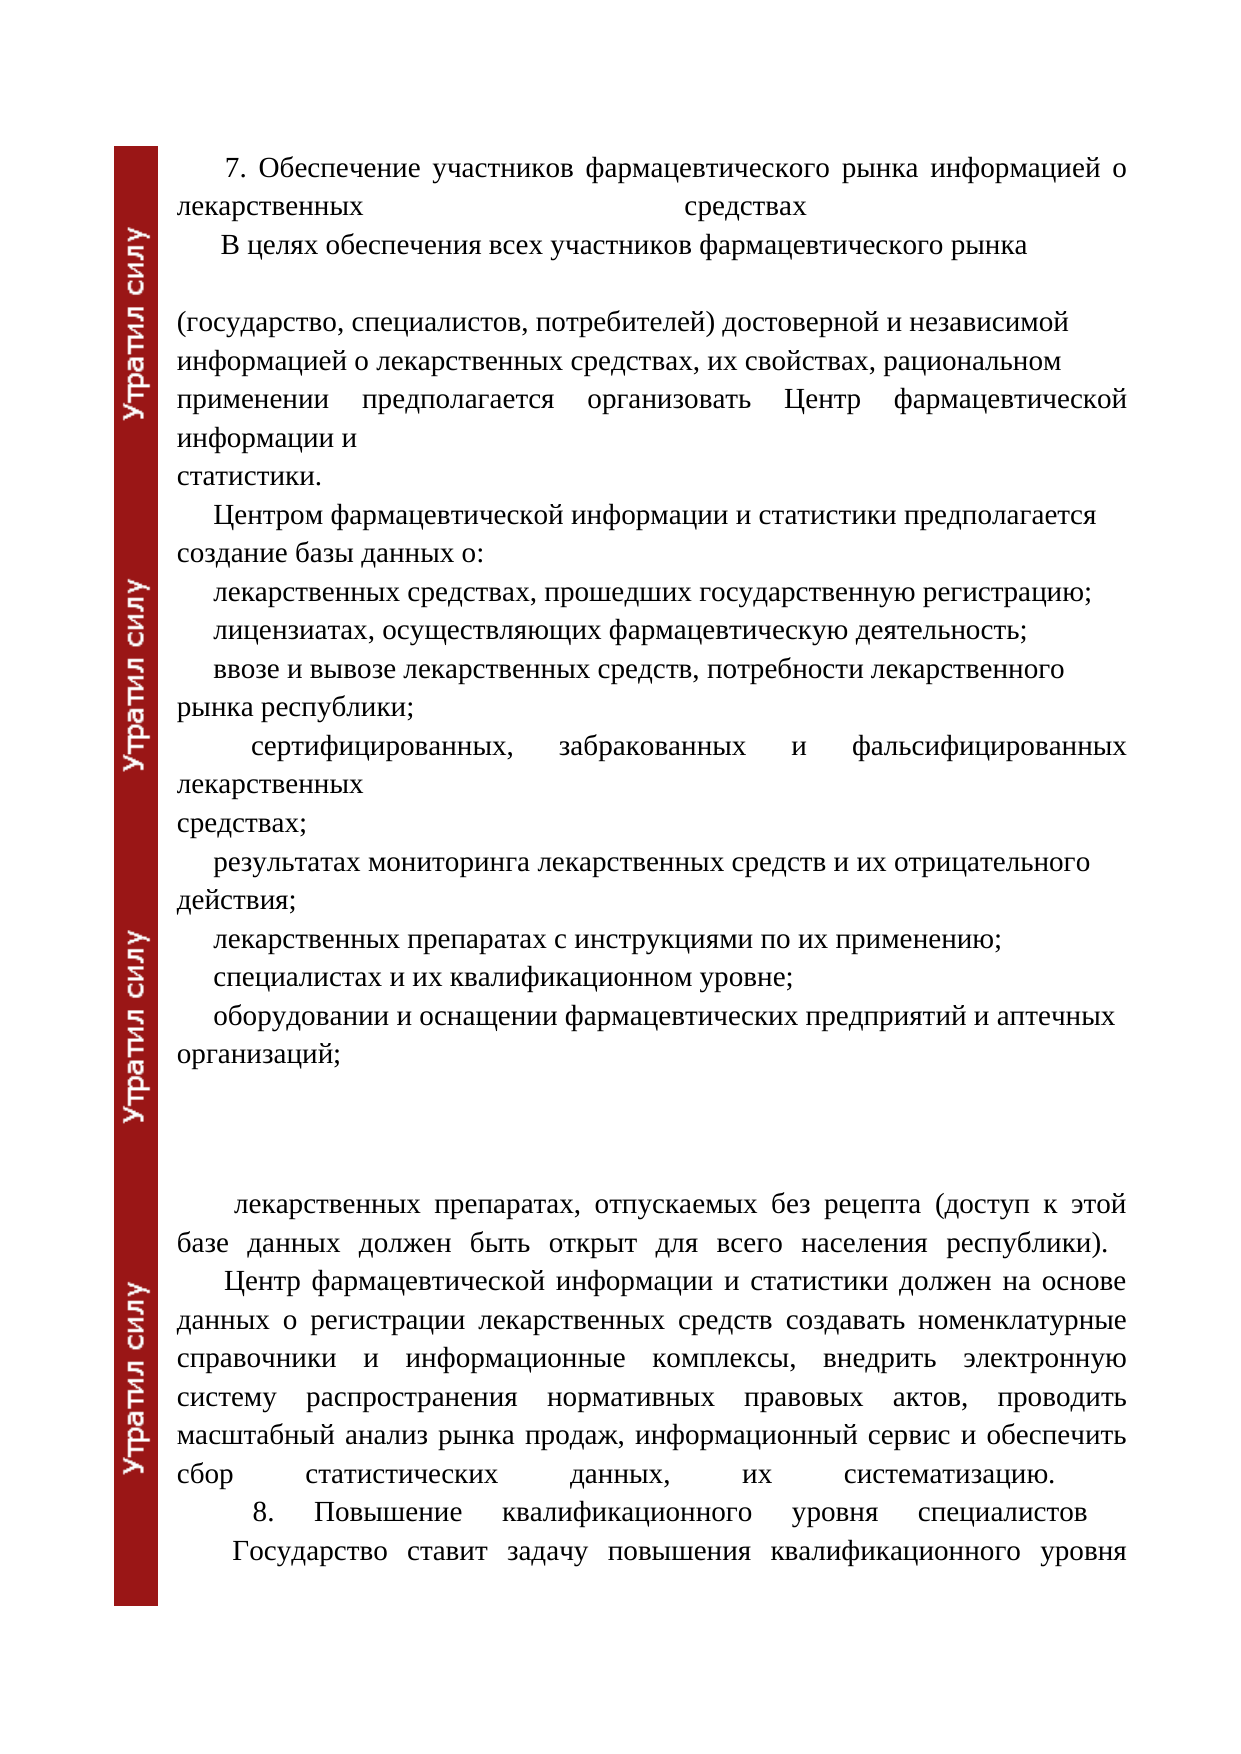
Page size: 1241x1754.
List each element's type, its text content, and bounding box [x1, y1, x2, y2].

picture [114, 800, 158, 805]
picture [114, 492, 158, 497]
text лекарственных препаратах с инструкциями по их применению; [112, 921, 1128, 954]
text результатах мониторинга лекарственных средств и их отрицательного [112, 844, 1128, 877]
text информацией о лекарственных средствах, их свойствах, рациональном [112, 343, 1128, 376]
picture [114, 453, 158, 458]
text создание базы данных о: [112, 535, 1128, 569]
picture [114, 569, 158, 574]
text лекарственных средствах, прошедших государственную регистрацию; [112, 574, 1128, 607]
text ввозе и вывозе лекарственных средств, потребности лекарственного [112, 651, 1128, 684]
picture [114, 607, 158, 612]
picture [114, 723, 158, 728]
text (государство, специалистов, потребителей) достоверной и независимой [112, 304, 1128, 338]
picture [114, 916, 158, 921]
picture [114, 684, 158, 689]
picture [114, 954, 158, 959]
picture [114, 146, 158, 150]
picture [114, 338, 158, 343]
picture [114, 376, 158, 381]
picture [114, 1070, 158, 1148]
text средствах; [112, 805, 1128, 839]
picture [114, 839, 158, 844]
picture [114, 877, 158, 882]
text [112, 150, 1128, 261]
picture [114, 1031, 158, 1036]
picture [114, 646, 158, 651]
text оборудовании и оснащении фармацевтических предприятий и аптечных [112, 998, 1128, 1031]
text Центром фармацевтической информации и статистики предполагается [112, 497, 1128, 530]
picture [114, 261, 158, 304]
picture [114, 530, 158, 535]
picture [114, 1567, 158, 1606]
text применении предполагается организовать Центр фармацевтической информации и [112, 381, 1128, 453]
text специалистах и их квалификационном уровне; [112, 959, 1128, 993]
text действия; [112, 882, 1128, 916]
text лицензиатах, осуществляющих фармацевтическую деятельность; [112, 612, 1128, 646]
picture [114, 993, 158, 998]
text рынка республики; [112, 689, 1128, 723]
text статистики. [112, 458, 1128, 492]
text организаций; [112, 1036, 1128, 1070]
text сертифицированных, забракованных и фальсифицированных лекарственных [112, 728, 1128, 800]
